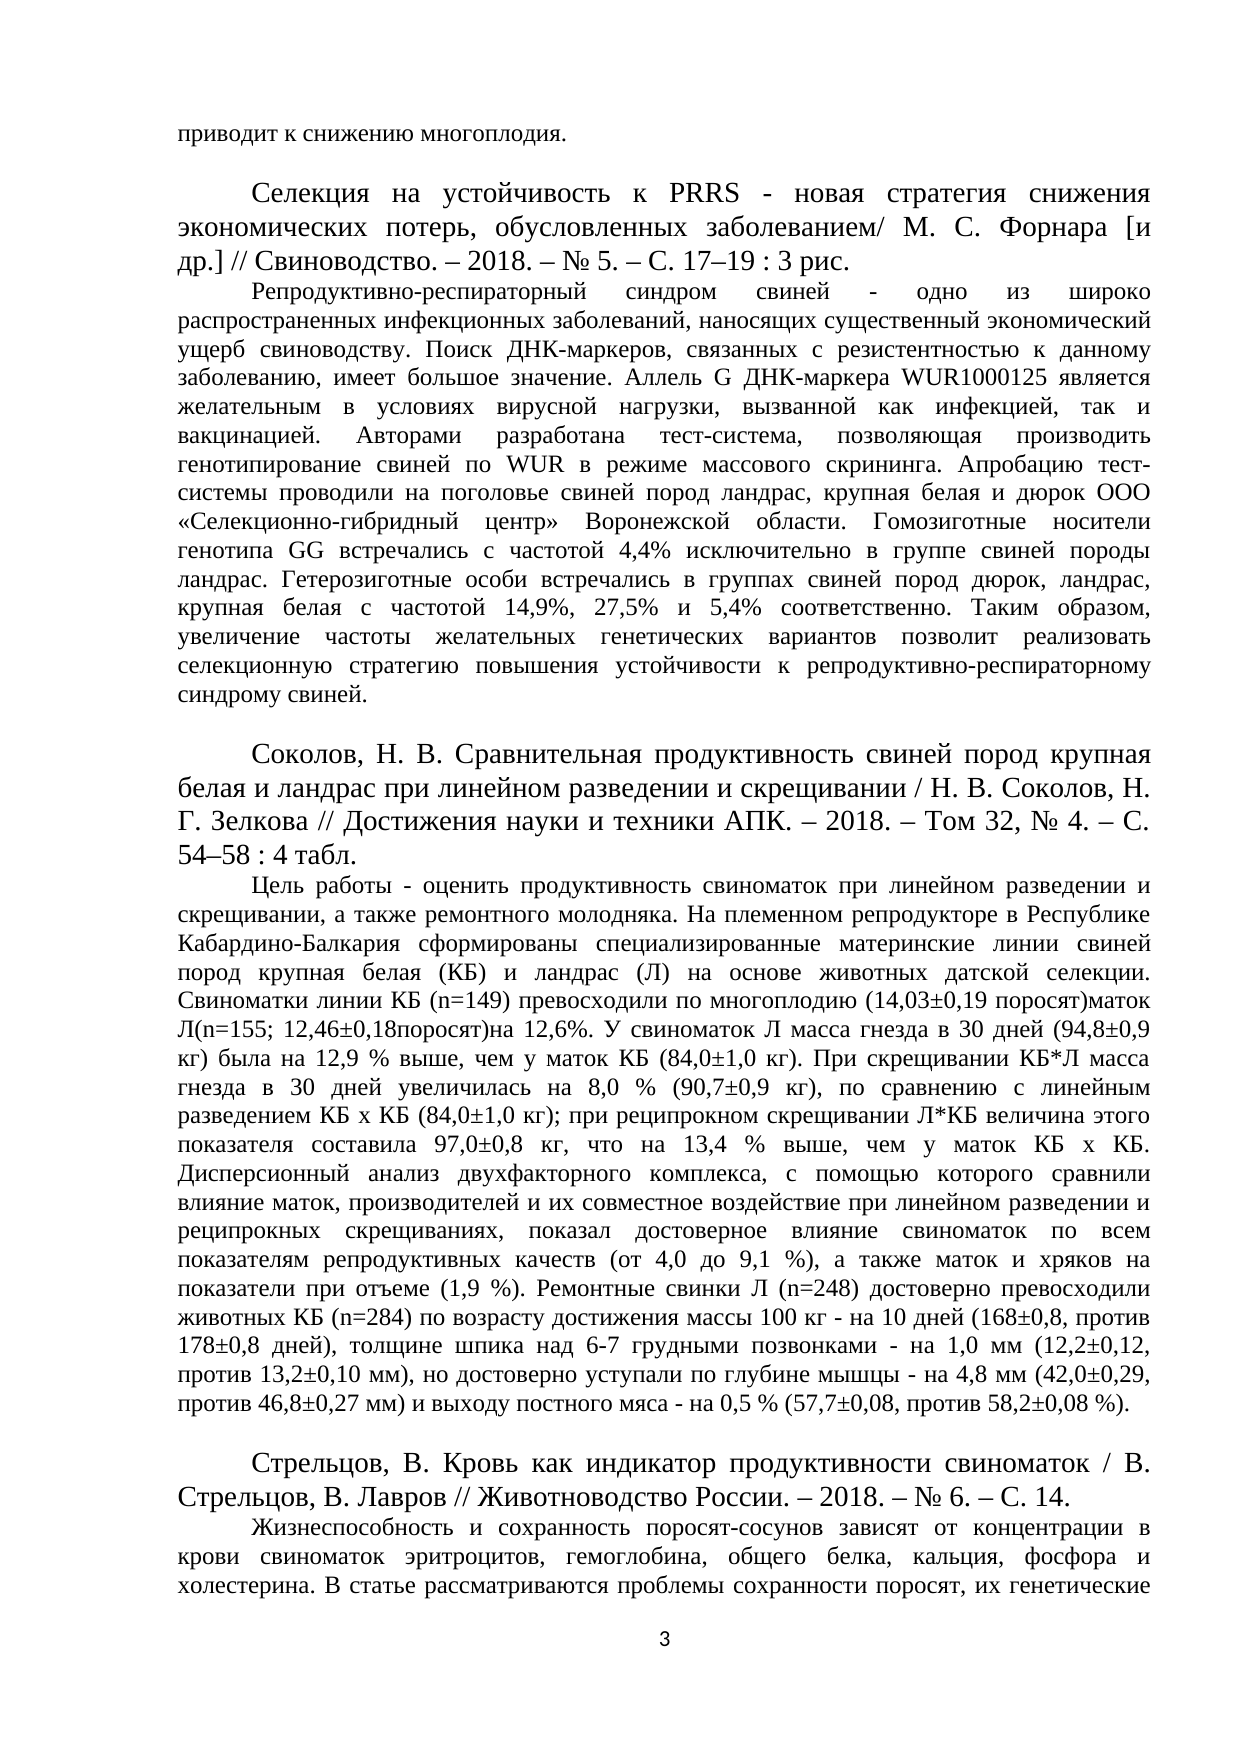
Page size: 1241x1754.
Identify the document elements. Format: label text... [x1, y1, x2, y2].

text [177, 1512, 1152, 1599]
text Селекция на устойчивость к PRRS - новая стратегия снижения экономических потерь, обусловленных заболеванием/ М. С. Форнара [и др.] // Свиноводство. – 2018. – № 5. – С. 17–19 : 3 рис. [177, 176, 1152, 276]
text Стрельцов, В. Кровь как индикатор продуктивности свиноматок / В. Стрельцов, В. Лавров // Животноводство России. – 2018. – № 6. – С. 14. [177, 1445, 1152, 1512]
text Репродуктивно-респираторный синдром свиней - одно из широко распространенных инфекционных заболеваний, наносящих существенный экономический ущерб свиноводству. Поиск ДНК-маркеров, связанных с резистентностью к данному заболеванию, имеет большое значение. Аллель G ДНК-маркера WUR1000125 является желательным в условиях вирусной нагрузки, вызванной как инфекцией, так и вакцинацией. Авторами разработана тест-система, позволяющая производить генотипирование свиней по WUR в режиме массового скрининга. Апробацию тест-системы проводили на поголовье свиней пород ландрас, крупная белая и дюрок ООО «Селекционно-гибридный центр» Воронежской области. Гомозиготные носители генотипа GG встречались с частотой 4,4% исключительно в группе свиней породы ландрас. Гетерозиготные особи встречались в группах свиней пород дюрок, ландрас, крупная белая с частотой 14,9%, 27,5% и 5,4% соответственно. Таким образом, увеличение частоты желательных генетических вариантов позволит реализовать селекционную стратегию повышения устойчивости к репродуктивно-респираторному синдрому свиней. [177, 276, 1152, 707]
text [177, 118, 1152, 147]
text Соколов, Н. В. Сравнительная продуктивность свиней пород крупная белая и ландрас при линейном разведении и скрещивании / Н. В. Соколов, Н. Г. Зелкова // Достижения науки и техники АПК. – 2018. – Том 32, № 4. – С. 54–58 : 4 табл. [177, 736, 1152, 870]
text Цель работы - оценить продуктивность свиноматок при линейном разведении и скрещивании, а также ремонтного молодняка. На племенном репродукторе в Республике Кабардино-Балкария сформированы специализированные материнские линии свиней пород крупная белая (КБ) и ландрас (Л) на основе животных датской селекции. Свиноматки линии КБ (n=149) превосходили по многоплодию (14,03±0,19 поросят)маток Л(n=155; 12,46±0,18поросят)на 12,6%. У свиноматок Л масса гнезда в 30 дней (94,8±0,9 кг) была на 12,9 % выше, чем у маток КБ (84,0±1,0 кг). При скрещивании КБ*Л масса гнезда в 30 дней увеличилась на 8,0 % (90,7±0,9 кг), по сравнению с линейным разведением КБ x КБ (84,0±1,0 кг); при реципрокном скрещивании Л*КБ величина этого показателя составила 97,0±0,8 кг, что на 13,4 % выше, чем у маток КБ x КБ. Дисперсионный анализ двухфакторного комплекса, с помощью которого сравнили влияние маток, производителей и их совместное воздействие при линейном разведении и реципрокных скрещиваниях, показал достоверное влияние свиноматок по всем показателям репродуктивных качеств (от 4,0 до 9,1 %), а также маток и хряков на показатели при отъеме (1,9 %). Ремонтные свинки Л (n=248) достоверно превосходили животных КБ (n=284) по возрасту достижения массы 100 кг - на 10 дней (168±0,8, против 178±0,8 дней), толщине шпика над 6-7 грудными позвонками - на 1,0 мм (12,2±0,12, против 13,2±0,10 мм), но достоверно уступали по глубине мышцы - на 4,8 мм (42,0±0,29, против 46,8±0,27 мм) и выходу постного мяса - на 0,5 % (57,7±0,08, против 58,2±0,08 %). [177, 870, 1152, 1417]
